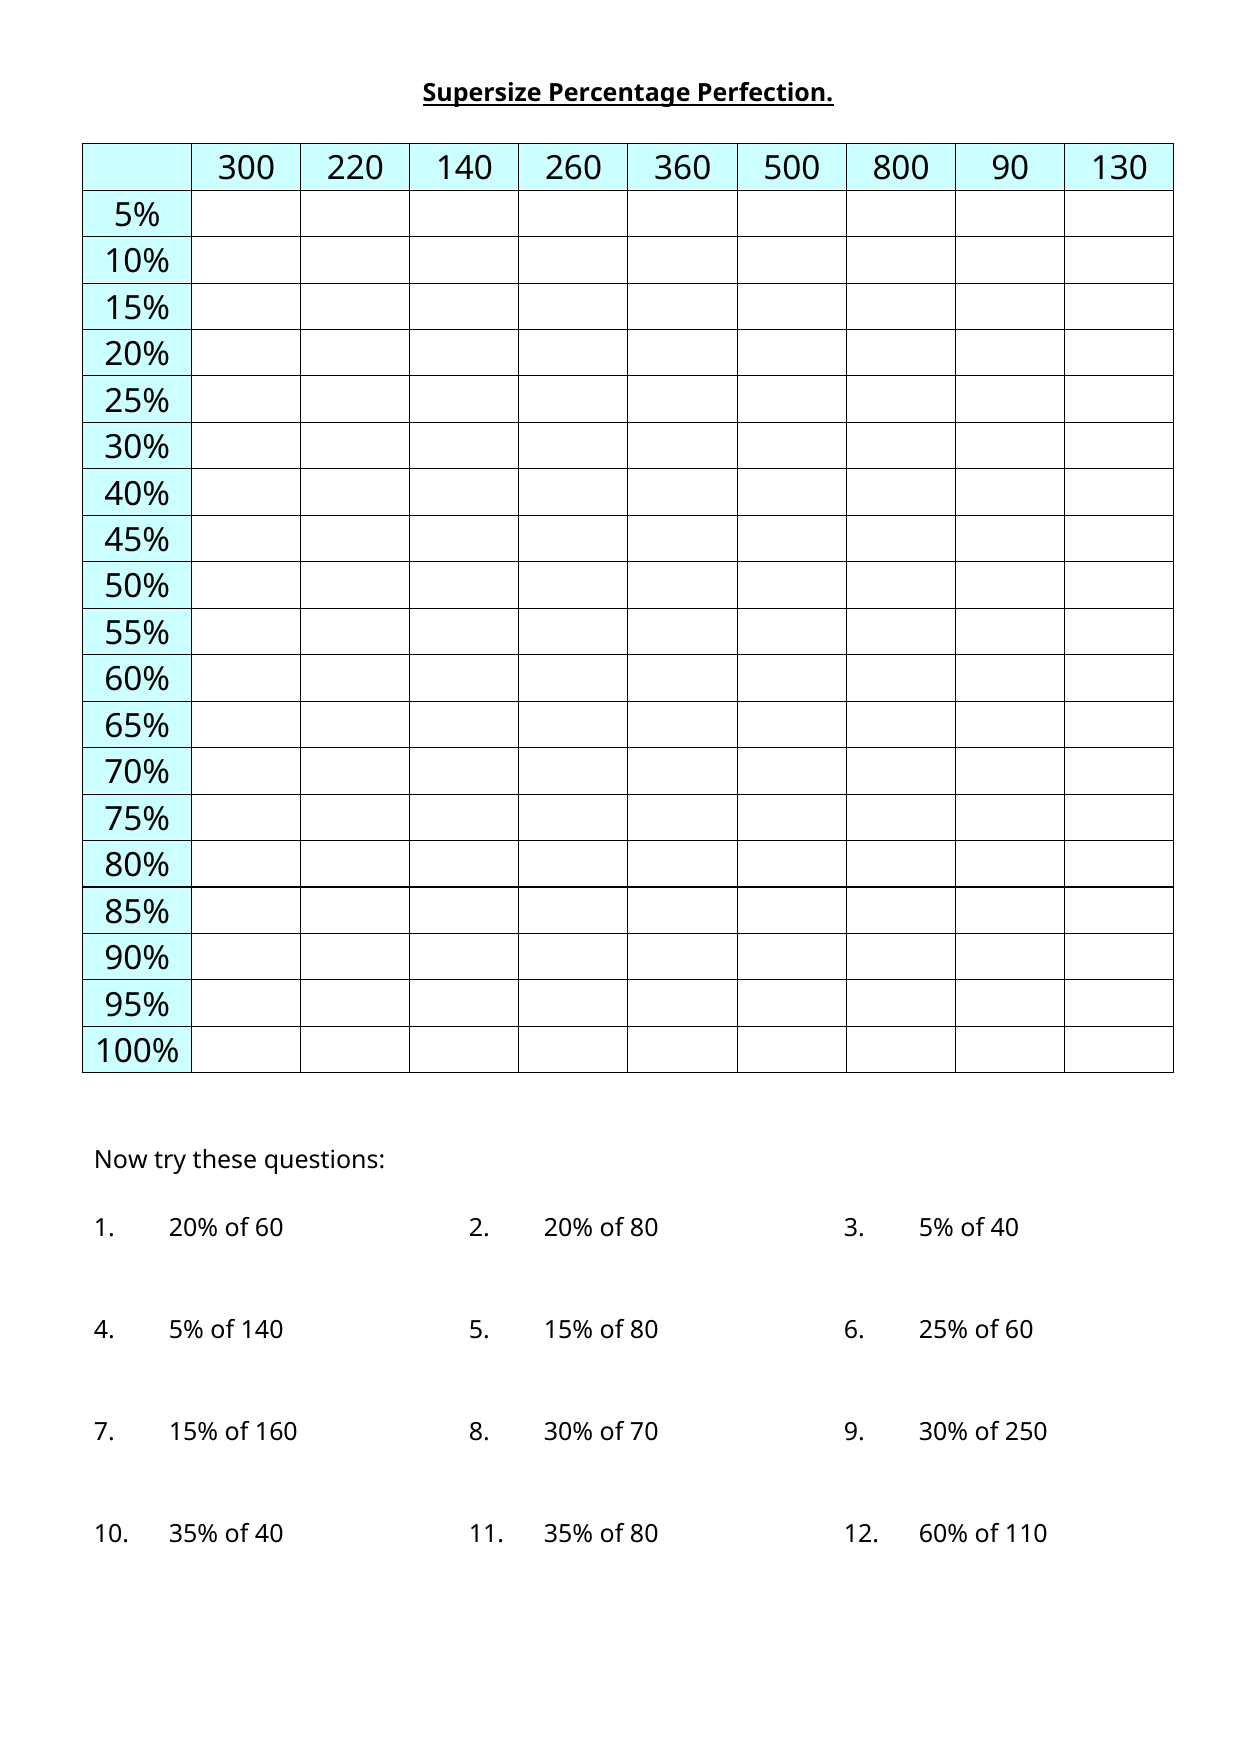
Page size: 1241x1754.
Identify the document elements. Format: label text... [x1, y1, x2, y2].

table_cell [1065, 330, 1173, 375]
table_cell [519, 702, 627, 747]
table_cell [301, 702, 409, 747]
table_cell [519, 330, 627, 375]
table_cell [1065, 469, 1173, 515]
table_cell [1065, 237, 1173, 282]
table_cell [1065, 1027, 1173, 1072]
table_cell [410, 191, 518, 236]
table_cell [410, 888, 518, 933]
table_cell [192, 562, 300, 608]
table_header 220 [301, 144, 409, 189]
table_cell [519, 469, 627, 515]
table_cell [628, 1027, 737, 1072]
table_cell [1065, 423, 1173, 468]
table_cell 15% [83, 284, 191, 329]
table_cell [628, 841, 737, 886]
table_cell [519, 609, 627, 654]
table_cell [847, 888, 955, 933]
table_cell [628, 888, 737, 933]
table_cell [847, 748, 955, 793]
table_cell [519, 748, 627, 793]
table_cell [738, 562, 846, 608]
table_cell [1065, 191, 1173, 236]
table_cell 50% [83, 562, 191, 608]
text Supersize Percentage Perfection. [94, 75, 1162, 109]
table_cell [301, 980, 409, 1026]
table_cell [956, 655, 1064, 701]
table_cell 25% [83, 376, 191, 422]
text 4. 5% of 140 5. 15% of 80 6. 25% of 60 [94, 1312, 1162, 1346]
table_cell [847, 841, 955, 886]
table_cell [956, 376, 1064, 422]
table_cell [847, 423, 955, 468]
table_cell [956, 702, 1064, 747]
table_cell [301, 330, 409, 375]
table_cell 95% [83, 980, 191, 1026]
table_cell [192, 655, 300, 701]
table_cell [192, 702, 300, 747]
table_cell [1065, 516, 1173, 561]
table_cell [192, 423, 300, 468]
table_cell [519, 423, 627, 468]
table_cell [1065, 609, 1173, 654]
table_cell [628, 191, 737, 236]
table_cell [738, 980, 846, 1026]
table_cell [847, 609, 955, 654]
table_cell [1065, 702, 1173, 747]
table_header 260 [519, 144, 627, 189]
table_cell [956, 888, 1064, 933]
table_cell [410, 748, 518, 793]
table_cell [847, 702, 955, 747]
table_cell 40% [83, 469, 191, 515]
table_cell [301, 562, 409, 608]
table_cell [519, 888, 627, 933]
table_cell [410, 655, 518, 701]
table_cell [628, 469, 737, 515]
text Now try these questions: [94, 1141, 1162, 1175]
table_cell [410, 562, 518, 608]
table_cell [738, 841, 846, 886]
table_cell [956, 284, 1064, 329]
table_cell [956, 516, 1064, 561]
table_cell [192, 284, 300, 329]
table_cell [956, 423, 1064, 468]
table_cell [738, 888, 846, 933]
table_cell [519, 284, 627, 329]
table_cell [192, 980, 300, 1026]
table_cell [410, 795, 518, 840]
table_header 500 [738, 144, 846, 189]
table_cell [192, 609, 300, 654]
table_cell [410, 330, 518, 375]
table_cell [1065, 795, 1173, 840]
table_cell [628, 934, 737, 979]
table_header 360 [628, 144, 737, 189]
table_cell [847, 562, 955, 608]
table_cell [1065, 888, 1173, 933]
table_cell [192, 330, 300, 375]
table_cell [410, 469, 518, 515]
table_cell [192, 516, 300, 561]
table_cell [1065, 284, 1173, 329]
table_cell [628, 702, 737, 747]
table_cell [301, 423, 409, 468]
table_cell [410, 237, 518, 282]
table_cell [1065, 980, 1173, 1026]
table_cell 70% [83, 748, 191, 793]
table_cell [301, 1027, 409, 1072]
table_cell [301, 516, 409, 561]
table_cell [628, 562, 737, 608]
table_cell [410, 841, 518, 886]
table_cell [738, 284, 846, 329]
table_cell [192, 795, 300, 840]
table_cell [628, 423, 737, 468]
table_cell 20% [83, 330, 191, 375]
table_cell [956, 237, 1064, 282]
table_cell [519, 795, 627, 840]
table_cell [410, 284, 518, 329]
table_cell 45% [83, 516, 191, 561]
table_cell [410, 980, 518, 1026]
table_cell [301, 795, 409, 840]
table_cell [410, 516, 518, 561]
table_cell 30% [83, 423, 191, 468]
table_cell [192, 888, 300, 933]
table_cell [519, 237, 627, 282]
table_cell [519, 516, 627, 561]
table_cell [956, 469, 1064, 515]
table_cell [192, 191, 300, 236]
table_cell [192, 841, 300, 886]
table_cell [1065, 655, 1173, 701]
table_cell [301, 934, 409, 979]
table_header [83, 144, 191, 189]
table_header 130 [1065, 144, 1173, 189]
table_cell [410, 376, 518, 422]
table_cell 80% [83, 841, 191, 886]
table_cell [628, 284, 737, 329]
table_cell [738, 237, 846, 282]
table_cell [956, 562, 1064, 608]
table_cell [847, 469, 955, 515]
table_cell [956, 191, 1064, 236]
table_cell [410, 423, 518, 468]
table_cell [738, 1027, 846, 1072]
table_cell [956, 1027, 1064, 1072]
table_cell 10% [83, 237, 191, 282]
table_cell [628, 516, 737, 561]
table_cell [738, 609, 846, 654]
table_cell [628, 655, 737, 701]
table_cell [192, 748, 300, 793]
table_cell [301, 609, 409, 654]
table_cell 75% [83, 795, 191, 840]
table_cell [1065, 841, 1173, 886]
table_cell [519, 841, 627, 886]
text 10. 35% of 40 11. 35% of 80 12. 60% of 110 [94, 1516, 1162, 1550]
table_cell [410, 1027, 518, 1072]
table_cell [519, 562, 627, 608]
table_cell [301, 888, 409, 933]
table_cell [738, 469, 846, 515]
table_cell [410, 934, 518, 979]
table_cell [301, 841, 409, 886]
table_cell [519, 655, 627, 701]
table_cell [192, 934, 300, 979]
table_cell [956, 609, 1064, 654]
table_cell 100% [83, 1027, 191, 1072]
table_cell [519, 934, 627, 979]
table_cell [192, 1027, 300, 1072]
table_cell [847, 980, 955, 1026]
table_cell [628, 980, 737, 1026]
table_cell [301, 284, 409, 329]
table_cell [301, 237, 409, 282]
table_cell [847, 795, 955, 840]
table_header 800 [847, 144, 955, 189]
table_cell [956, 748, 1064, 793]
table_cell [847, 516, 955, 561]
table_cell [301, 655, 409, 701]
table_cell [847, 1027, 955, 1072]
table_cell [956, 795, 1064, 840]
table_cell [628, 795, 737, 840]
table_cell 90% [83, 934, 191, 979]
table_header 140 [410, 144, 518, 189]
table_cell [301, 376, 409, 422]
table_cell [738, 702, 846, 747]
table_cell [738, 655, 846, 701]
table_cell [956, 934, 1064, 979]
table_cell [738, 748, 846, 793]
table_cell [847, 376, 955, 422]
table_cell 5% [83, 191, 191, 236]
table_cell [519, 1027, 627, 1072]
table_cell [519, 980, 627, 1026]
table_cell [847, 655, 955, 701]
table_cell [956, 330, 1064, 375]
table_cell [738, 423, 846, 468]
table_cell [1065, 934, 1173, 979]
table_cell [738, 934, 846, 979]
table_cell [519, 376, 627, 422]
table_cell [738, 376, 846, 422]
table_cell [956, 841, 1064, 886]
table_cell [628, 237, 737, 282]
table_cell [738, 795, 846, 840]
table_header 300 [192, 144, 300, 189]
table_cell [847, 237, 955, 282]
table_cell [738, 516, 846, 561]
text 7. 15% of 160 8. 30% of 70 9. 30% of 250 [94, 1414, 1162, 1448]
table_cell [301, 469, 409, 515]
table_cell 55% [83, 609, 191, 654]
table_cell [847, 191, 955, 236]
table_cell [519, 191, 627, 236]
table_cell [192, 237, 300, 282]
table_cell [1065, 376, 1173, 422]
table_cell [847, 330, 955, 375]
table_cell [628, 376, 737, 422]
table_header 90 [956, 144, 1064, 189]
table_cell [410, 702, 518, 747]
table_cell [301, 748, 409, 793]
table_cell [847, 934, 955, 979]
table_cell [847, 284, 955, 329]
table_cell 85% [83, 888, 191, 933]
table_cell [192, 376, 300, 422]
table_cell [410, 609, 518, 654]
table_cell [628, 748, 737, 793]
table_cell [1065, 748, 1173, 793]
table_cell [738, 191, 846, 236]
text 1. 20% of 60 2. 20% of 80 3. 5% of 40 [94, 1209, 1162, 1243]
table_cell [192, 469, 300, 515]
table_cell 60% [83, 655, 191, 701]
table_cell [1065, 562, 1173, 608]
table_cell 65% [83, 702, 191, 747]
table_cell [628, 330, 737, 375]
table_cell [738, 330, 846, 375]
table_cell [628, 609, 737, 654]
table_cell [956, 980, 1064, 1026]
table_cell [301, 191, 409, 236]
